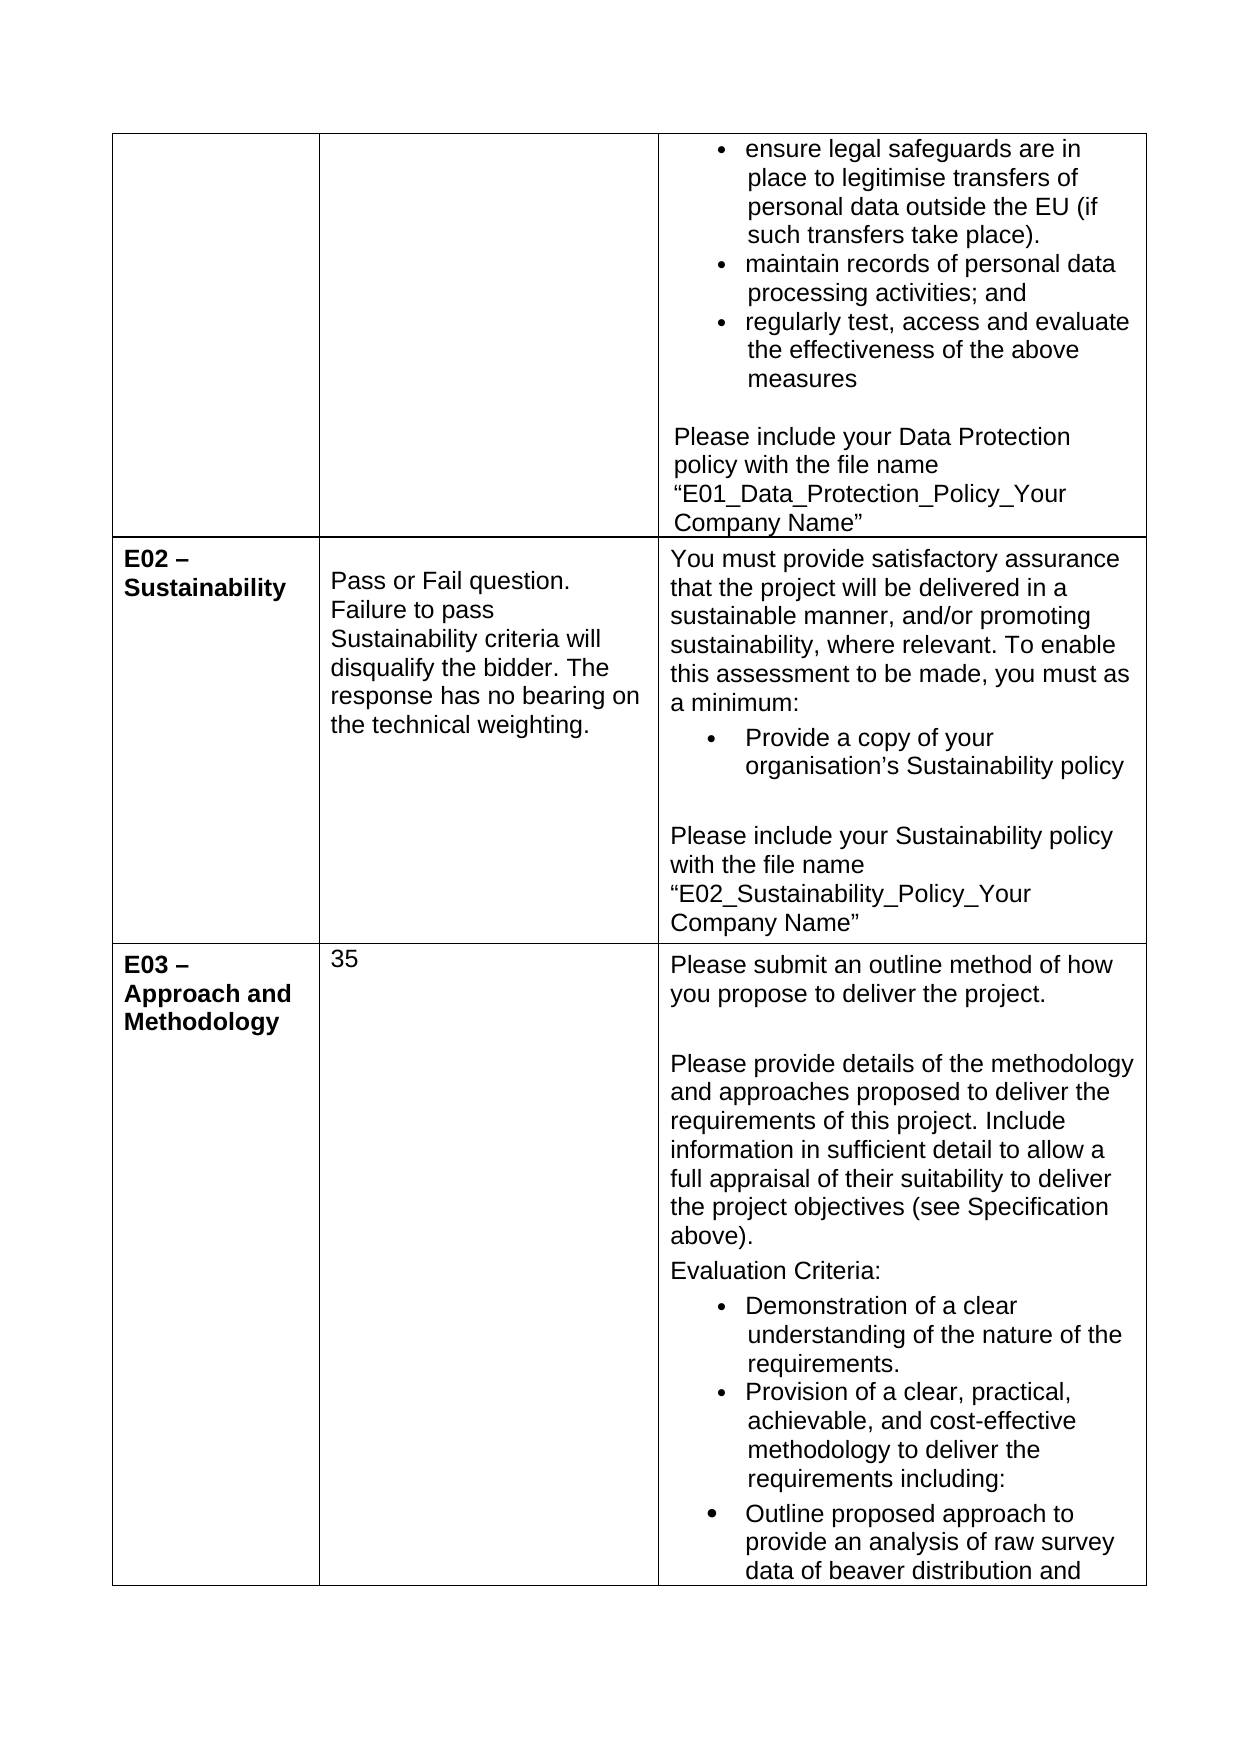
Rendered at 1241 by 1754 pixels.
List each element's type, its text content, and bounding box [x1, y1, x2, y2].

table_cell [659, 134, 1146, 536]
table_cell Pass or Fail question. Failure to pass Sustainability criteria will disqualify the bidder. The response has no bearing on the technical weighting. [320, 538, 658, 942]
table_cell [113, 134, 319, 536]
table_cell E02 – Sustainability [113, 538, 319, 942]
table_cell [659, 944, 1146, 1585]
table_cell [113, 944, 319, 1585]
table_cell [320, 134, 658, 536]
table_cell 35 [320, 944, 658, 1585]
table_cell You must provide satisfactory assurance that the project will be delivered in a sustainable manner, and/or promoting sustainability, where relevant. To enable this assessment to be made, you must as a minimum: Provide a copy of your organisation’s Sustainability policy Please include your Sustainability policy with the file name “E02_Sustainability_Policy_Your Company Name” [659, 538, 1146, 942]
